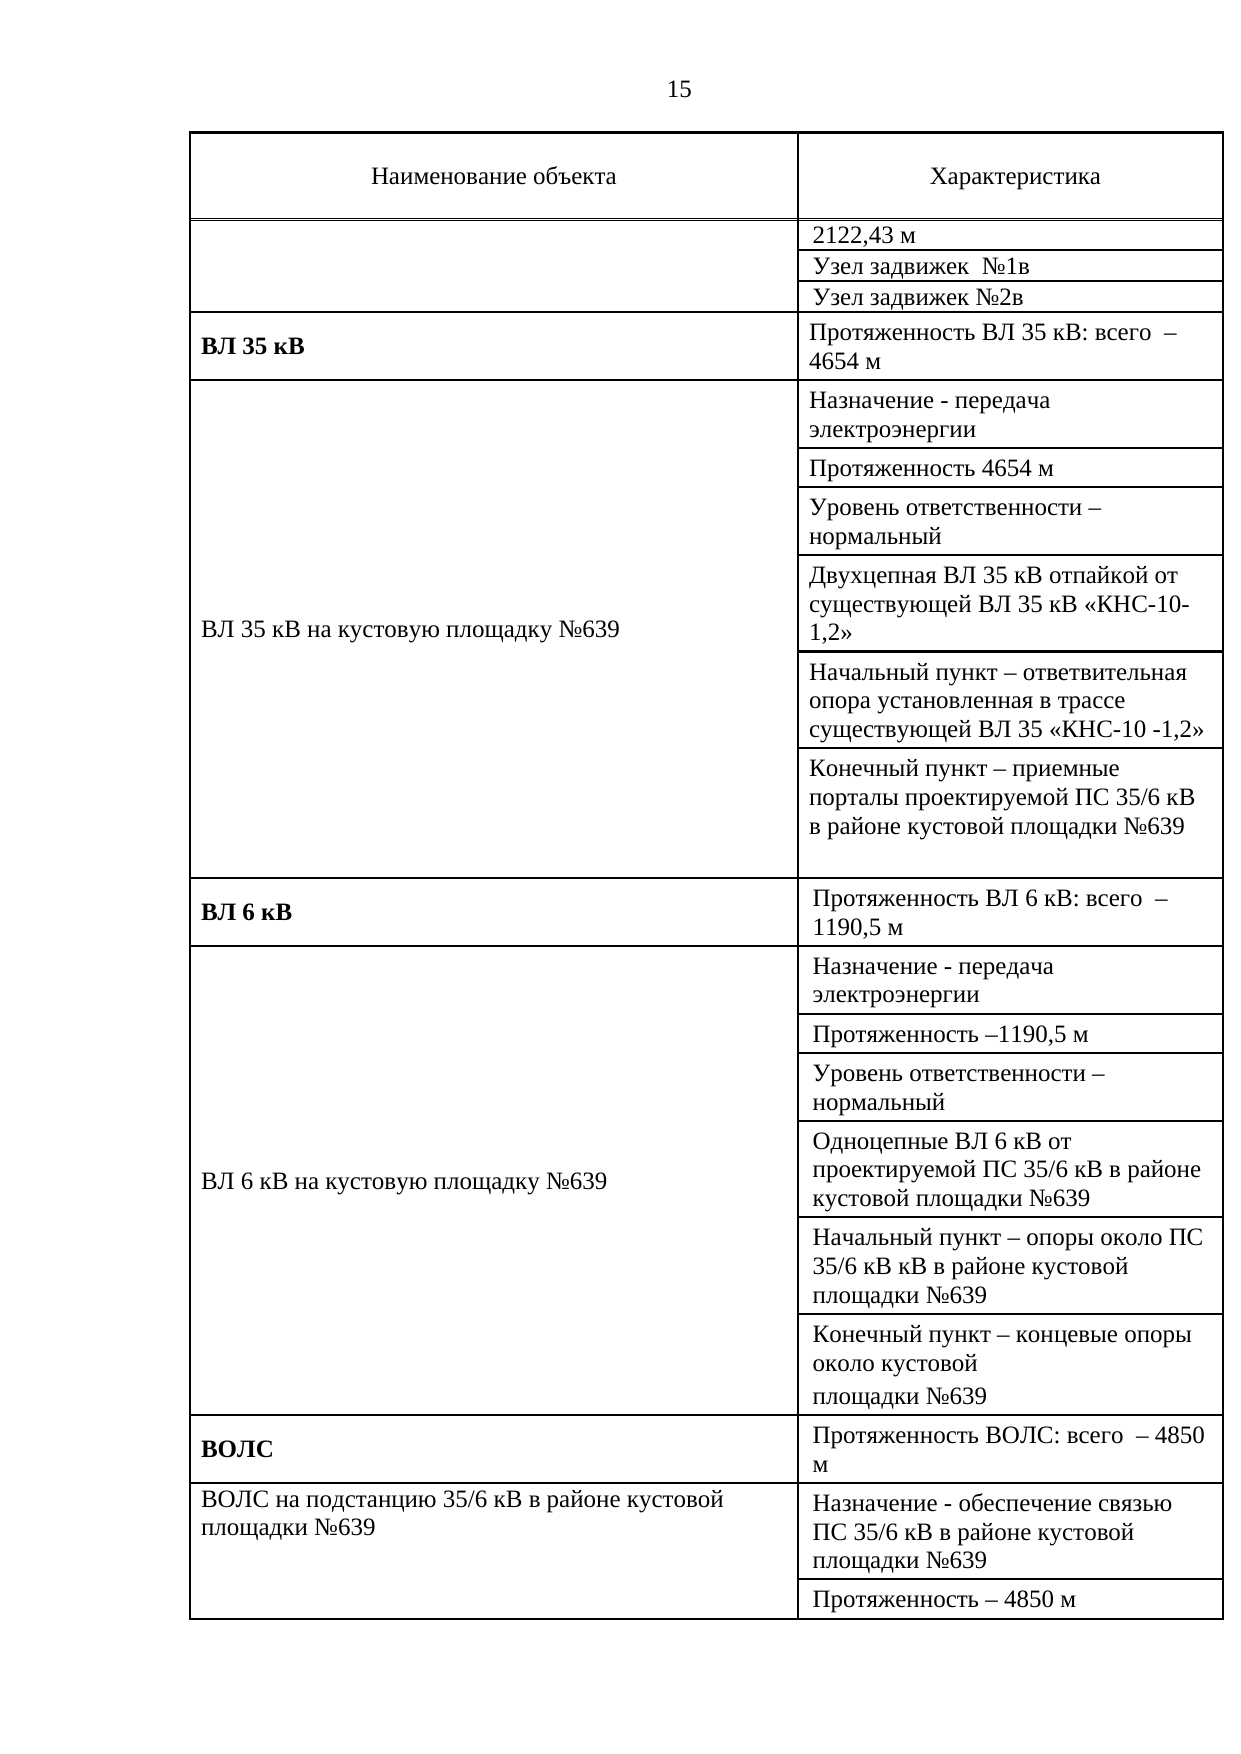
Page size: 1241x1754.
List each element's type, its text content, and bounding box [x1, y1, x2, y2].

table_cell ВОЛС [191, 1416, 797, 1482]
table_cell Двухцепная ВЛ 35 кВ отпайкой от существующей ВЛ 35 кВ «КНС-10-1,2» [799, 556, 1222, 650]
table_cell Начальный пункт – ответвительная опора установленная в трассе существующей ВЛ 35 «КНС-10 -1,2» [799, 653, 1222, 747]
table_cell Уровень ответственности – нормальный [799, 1054, 1222, 1119]
table_cell Начальный пункт – опоры около ПС 35/6 кВ кВ в районе кустовой площадки №639 [799, 1218, 1222, 1313]
table_header Наименование объекта [191, 134, 797, 218]
table_cell Протяженность трубопровода – 2122,43 м [799, 221, 1222, 249]
table_cell Протяженность ВОЛС: всего – 4850 м [799, 1416, 1222, 1482]
table_cell Узел задвижек №1в [799, 251, 1222, 280]
table_cell Конечный пункт – приемные порталы проектируемой ПС 35/6 кВ в районе кустовой площадки №639 [799, 749, 1222, 877]
table_cell Узел задвижек №2в [799, 282, 1222, 311]
table_cell Протяженность – 4850 м [799, 1580, 1222, 1617]
table_cell ВЛ 35 кВ на кустовую площадку №639 [191, 381, 797, 877]
table_cell ВЛ 35 кВ [191, 313, 797, 379]
table_cell Протяженность ВЛ 6 кВ: всего – 1190,5 м [799, 879, 1222, 944]
table_cell ВЛ 6 кВ [191, 879, 797, 944]
table_cell ВЛ 6 кВ на кустовую площадку №639 [191, 947, 797, 1414]
table_cell Протяженность ВЛ 35 кВ: всего – 4654 м [799, 313, 1222, 379]
table_header Характеристика [799, 134, 1222, 218]
table_cell ВОЛС на подстанцию 35/6 кВ в районе кустовой площадки №639 [191, 1484, 797, 1617]
table_cell Назначение - обеспечение связью ПС 35/6 кВ в районе кустовой площадки №639 [799, 1484, 1222, 1578]
table_cell Уровень ответственности – нормальный [799, 488, 1222, 554]
table_cell Назначение - передача электроэнергии [799, 381, 1222, 447]
table_cell Протяженность 4654 м [799, 449, 1222, 486]
table_cell Одноцепные ВЛ 6 кВ от проектируемой ПС 35/6 кВ в районе кустовой площадки №639 [799, 1122, 1222, 1216]
table_cell Конечный пункт – концевые опоры около кустовой площадки №639 [799, 1315, 1222, 1414]
table_cell Протяженность –1190,5 м [799, 1015, 1222, 1052]
table_cell Назначение - передача электроэнергии [799, 947, 1222, 1012]
